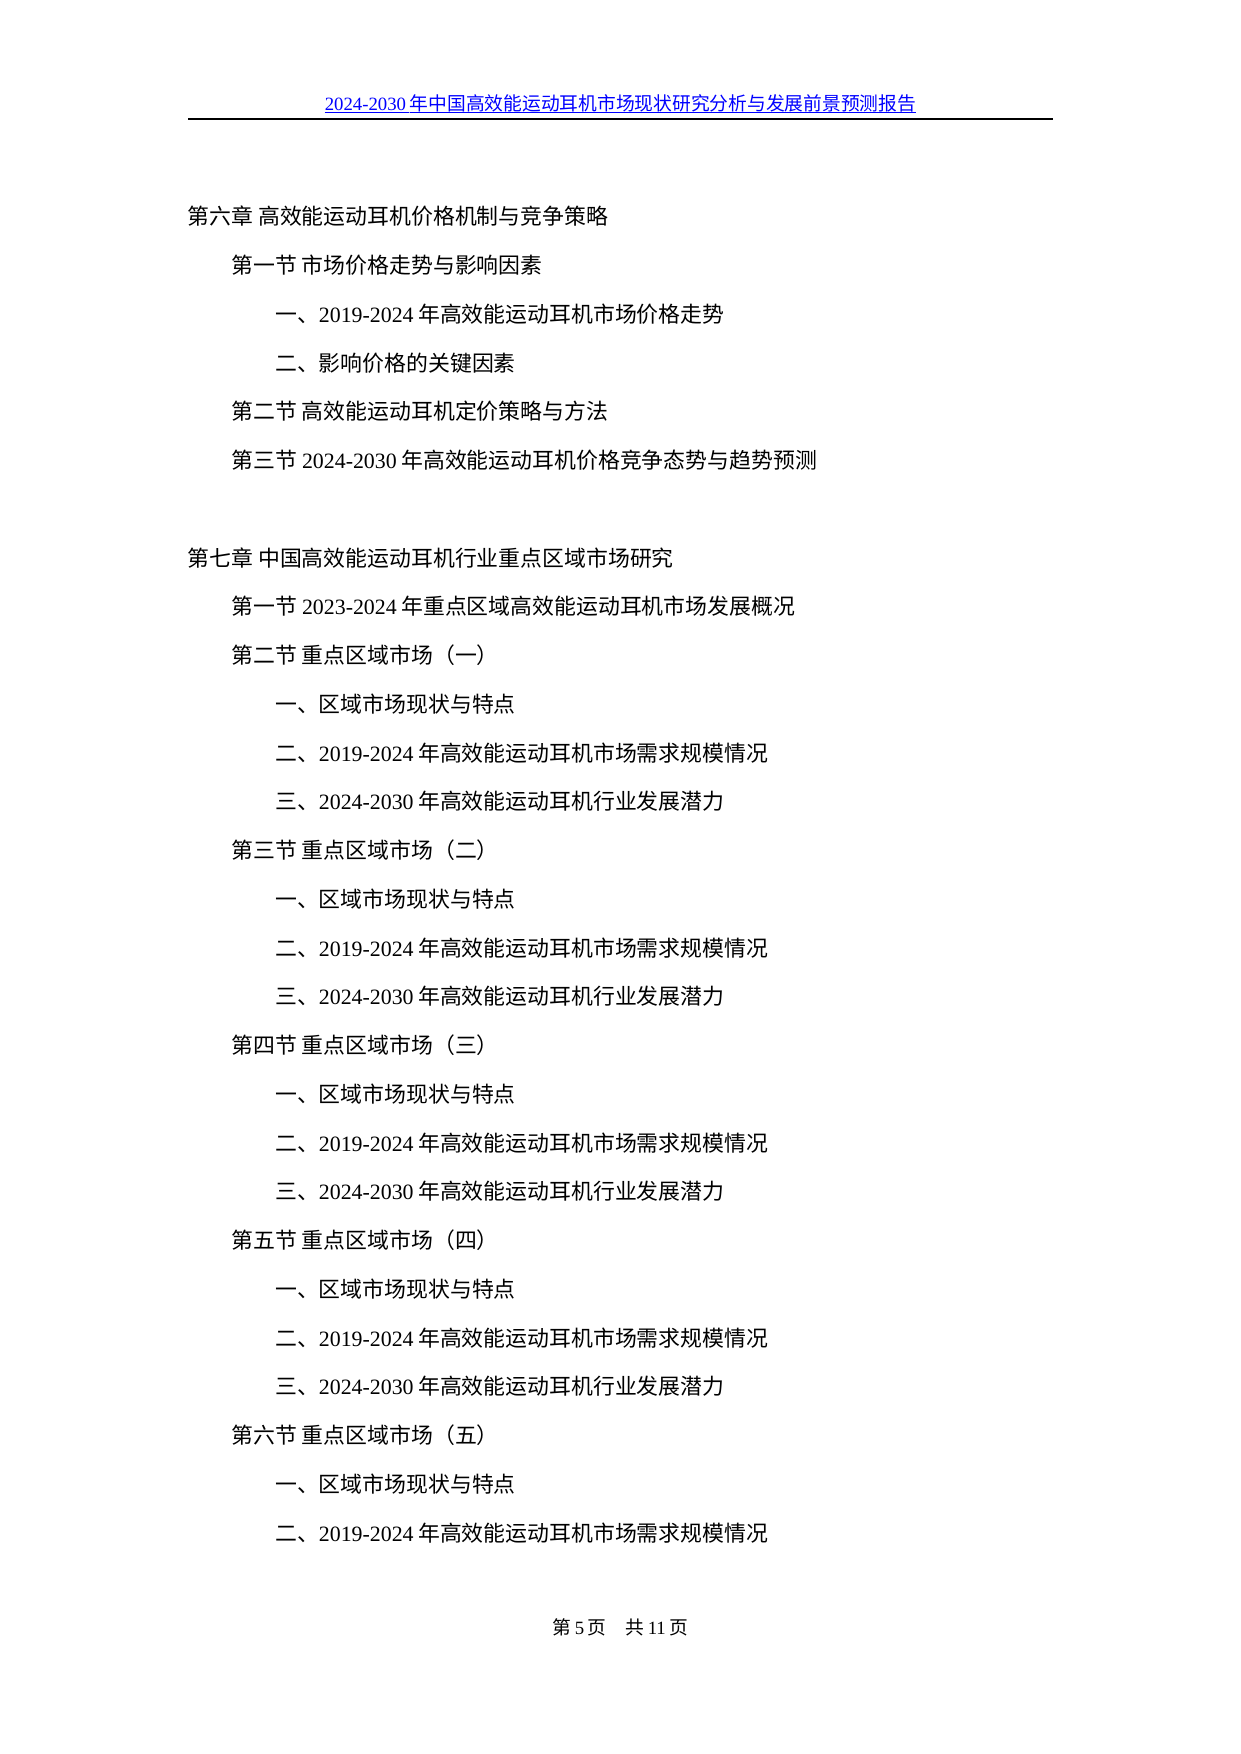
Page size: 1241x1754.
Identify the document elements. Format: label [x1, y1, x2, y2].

text [187, 150, 1053, 1548]
